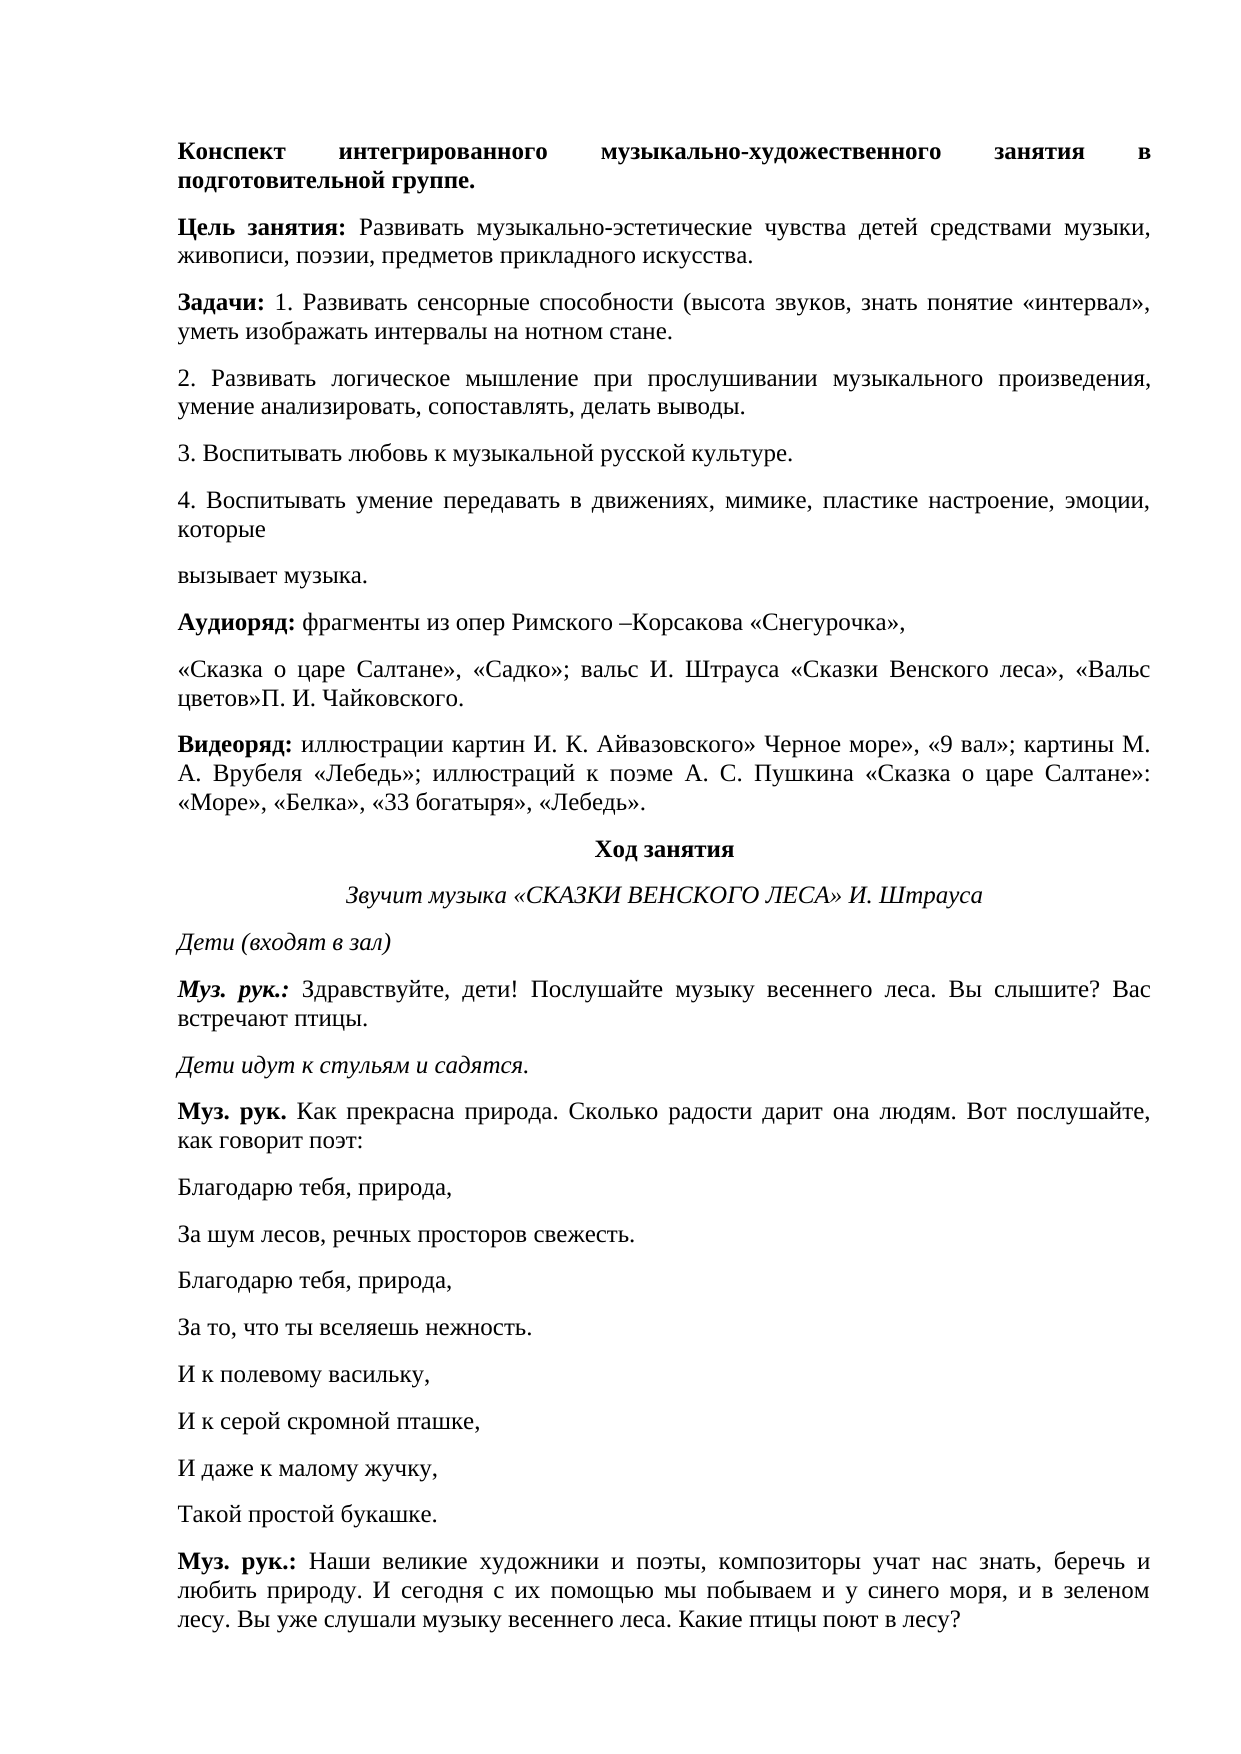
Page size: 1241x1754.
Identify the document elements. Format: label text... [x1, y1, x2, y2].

text Такой простой букашке. [177, 1499, 1152, 1528]
text Муз. рук.: Наши великие художники и поэты, композиторы учат нас знать, беречь и любить природу. И сегодня с их помощью мы побываем и у синего моря, и в зеленом лесу. Вы уже слушали музыку весеннего леса. Какие птицы поют в лесу? [177, 1546, 1152, 1632]
text 2. Развивать логическое мышление при прослушивании музыкального произведения, умение анализировать, сопоставлять, делать выводы. [177, 363, 1152, 420]
text Благодарю тебя, природа, [177, 1172, 1152, 1201]
text За шум лесов, речных просторов свежесть. [177, 1219, 1152, 1247]
text «Сказка о царе Салтане», «Садко»; вальс И. Штрауса «Сказки Венского леса», «Вальс цветов»П. И. Чайковского. [177, 654, 1152, 712]
text Видеоряд: иллюстрации картин И. К. Айвазовского» Черное море», «9 вал»; картины М. А. Врубеля «Лебедь»; иллюстраций к поэме А. С. Пушкина «Сказка о царе Салтане»: «Море», «Белка», «33 богатыря», «Лебедь». [177, 729, 1152, 816]
text 3. Воспитывать любовь к музыкальной русской культуре. [177, 438, 1152, 467]
text Благодарю тебя, природа, [177, 1266, 1152, 1294]
text Конспект интегрированного музыкально-художественного занятия в подготовительной группе. [177, 136, 1152, 194]
text Ход занятия [177, 834, 1152, 863]
text Дети (входят в зал) [177, 927, 1152, 956]
text 4. Воспитывать умение передавать в движениях, мимике, пластике настроение, эмоции, которые [177, 485, 1152, 542]
text Муз. рук.: Здравствуйте, дети! Послушайте музыку весеннего леса. Вы слышите? Вас встречают птицы. [177, 974, 1152, 1032]
text Дети идут к стульям и садятся. [177, 1050, 1152, 1078]
text Цель занятия: Развивать музыкально-эстетические чувства детей средствами музыки, живописи, поэзии, предметов прикладного искусства. [177, 212, 1152, 269]
text Звучит музыка «СКАЗКИ ВЕНСКОГО ЛЕСА» И. Штрауса [177, 881, 1152, 909]
text вызывает музыка. [177, 561, 1152, 589]
text Задачи: 1. Развивать сенсорные способности (высота звуков, знать понятие «интервал», уметь изображать интервалы на нотном стане. [177, 287, 1152, 345]
text За то, что ты вселяешь нежность. [177, 1312, 1152, 1341]
text И даже к малому жучку, [177, 1453, 1152, 1481]
text Муз. рук. Как прекрасна природа. Сколько радости дарит она людям. Вот послушайте, как говорит поэт: [177, 1096, 1152, 1154]
text И к серой скромной пташке, [177, 1406, 1152, 1434]
text И к полевому васильку, [177, 1359, 1152, 1388]
text Аудиоряд: фрагменты из опер Римского –Корсакова «Снегурочка», [177, 607, 1152, 636]
